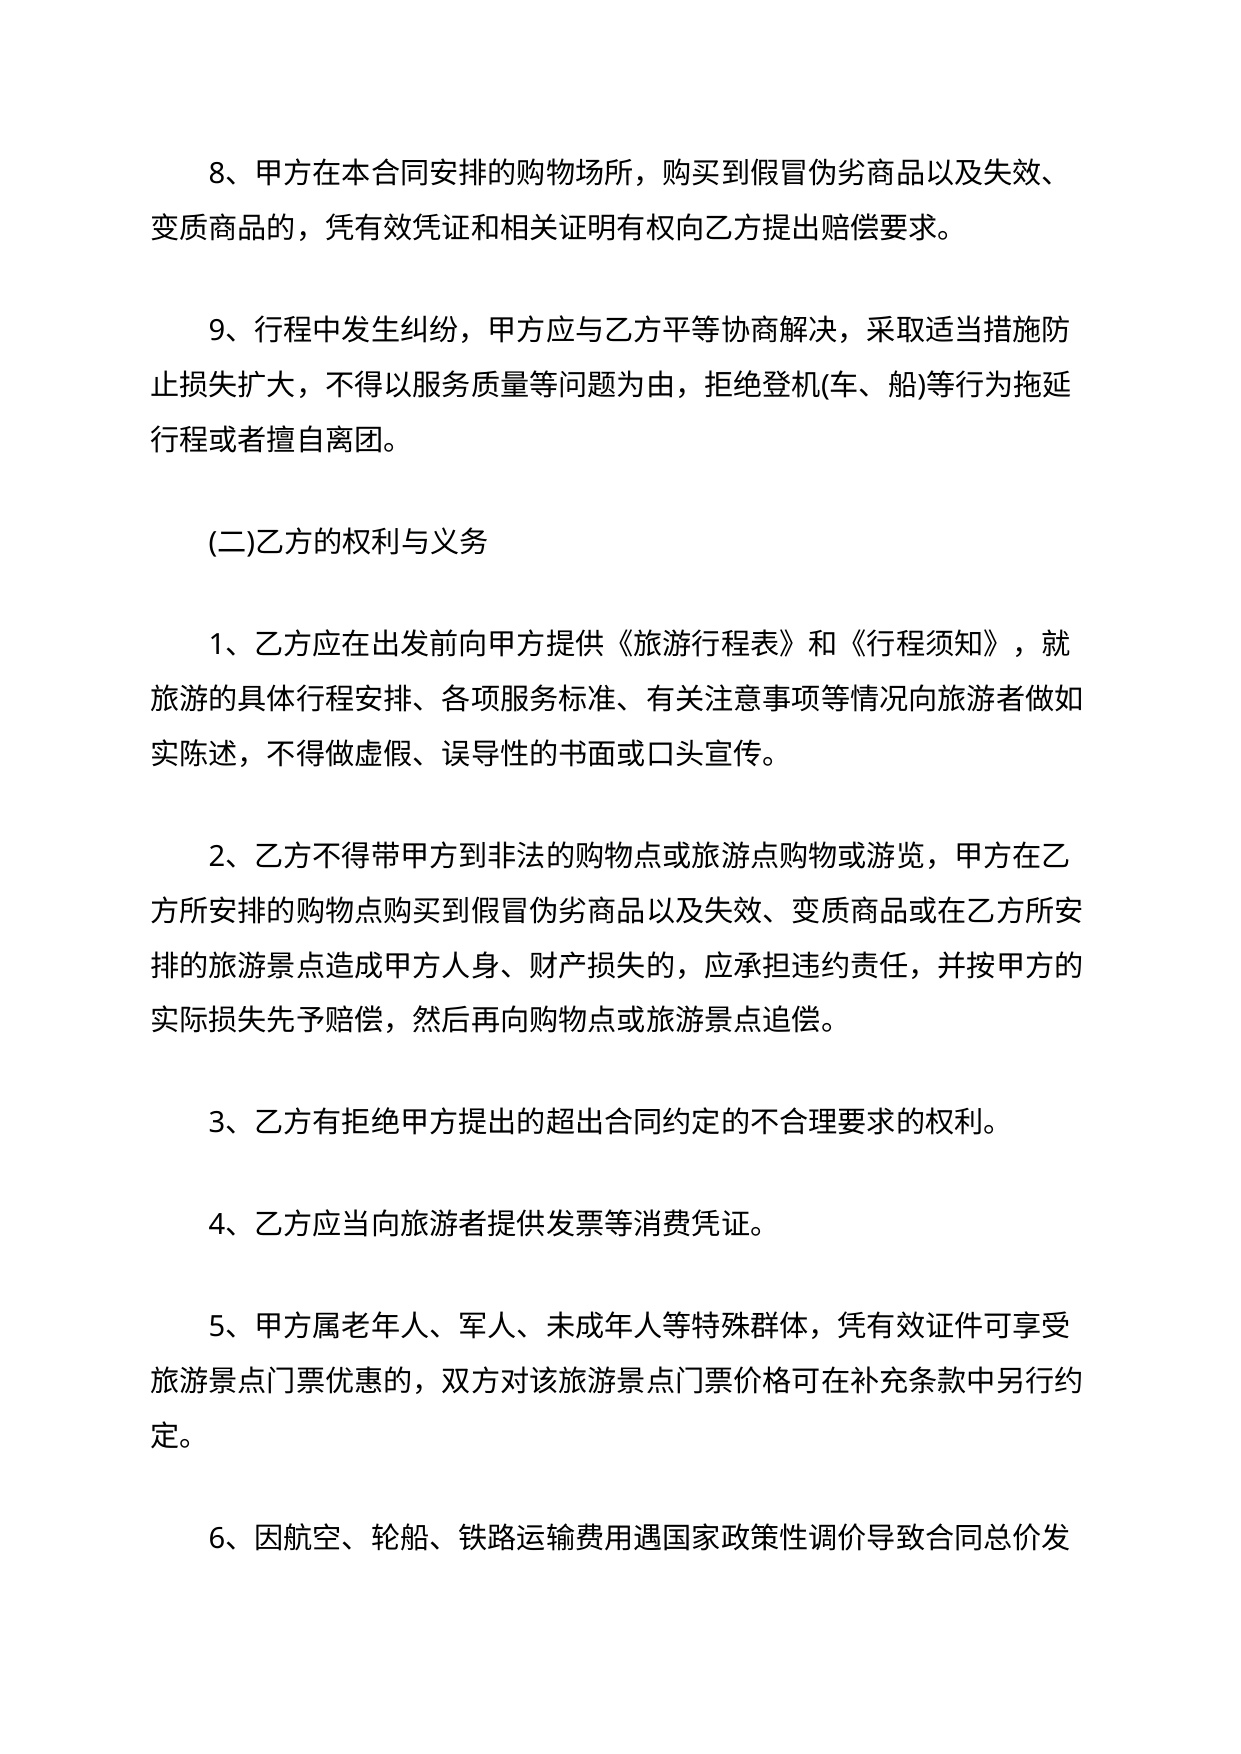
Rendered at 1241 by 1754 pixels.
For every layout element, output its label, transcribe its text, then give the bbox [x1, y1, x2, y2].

text 5、甲方属老年人、军人、未成年人等特殊群体，凭有效证件可享受旅游景点门票优惠的，双方对该旅游景点门票价格可在补充条款中另行约定。 [150, 1303, 1090, 1455]
text 2、乙方不得带甲方到非法的购物点或旅游点购物或游览，甲方在乙方所安排的购物点购买到假冒伪劣商品以及失效、变质商品或在乙方所安排的旅游景点造成甲方人身、财产损失的，应承担违约责任，并按甲方的实际损失先予赔偿，然后再向购物点或旅游景点追偿。 [150, 832, 1090, 1039]
text 3、乙方有拒绝甲方提出的超出合同约定的不合理要求的权利。 [150, 1099, 1090, 1141]
text 4、乙方应当向旅游者提供发票等消费凭证。 [150, 1201, 1090, 1243]
text 8、甲方在本合同安排的购物场所，购买到假冒伪劣商品以及失效、变质商品的，凭有效凭证和相关证明有权向乙方提出赔偿要求。 [150, 150, 1090, 247]
text (二)乙方的权利与义务 [150, 518, 1090, 561]
text 9、行程中发生纠纷，甲方应与乙方平等协商解决，采取适当措施防止损失扩大，不得以服务质量等问题为由，拒绝登机(车、船)等行为拖延行程或者擅自离团。 [150, 307, 1090, 459]
text 1、乙方应在出发前向甲方提供《旅游行程表》和《行程须知》，就旅游的具体行程安排、各项服务标准、有关注意事项等情况向旅游者做如实陈述，不得做虚假、误导性的书面或口头宣传。 [150, 621, 1090, 773]
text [150, 1514, 1090, 1557]
